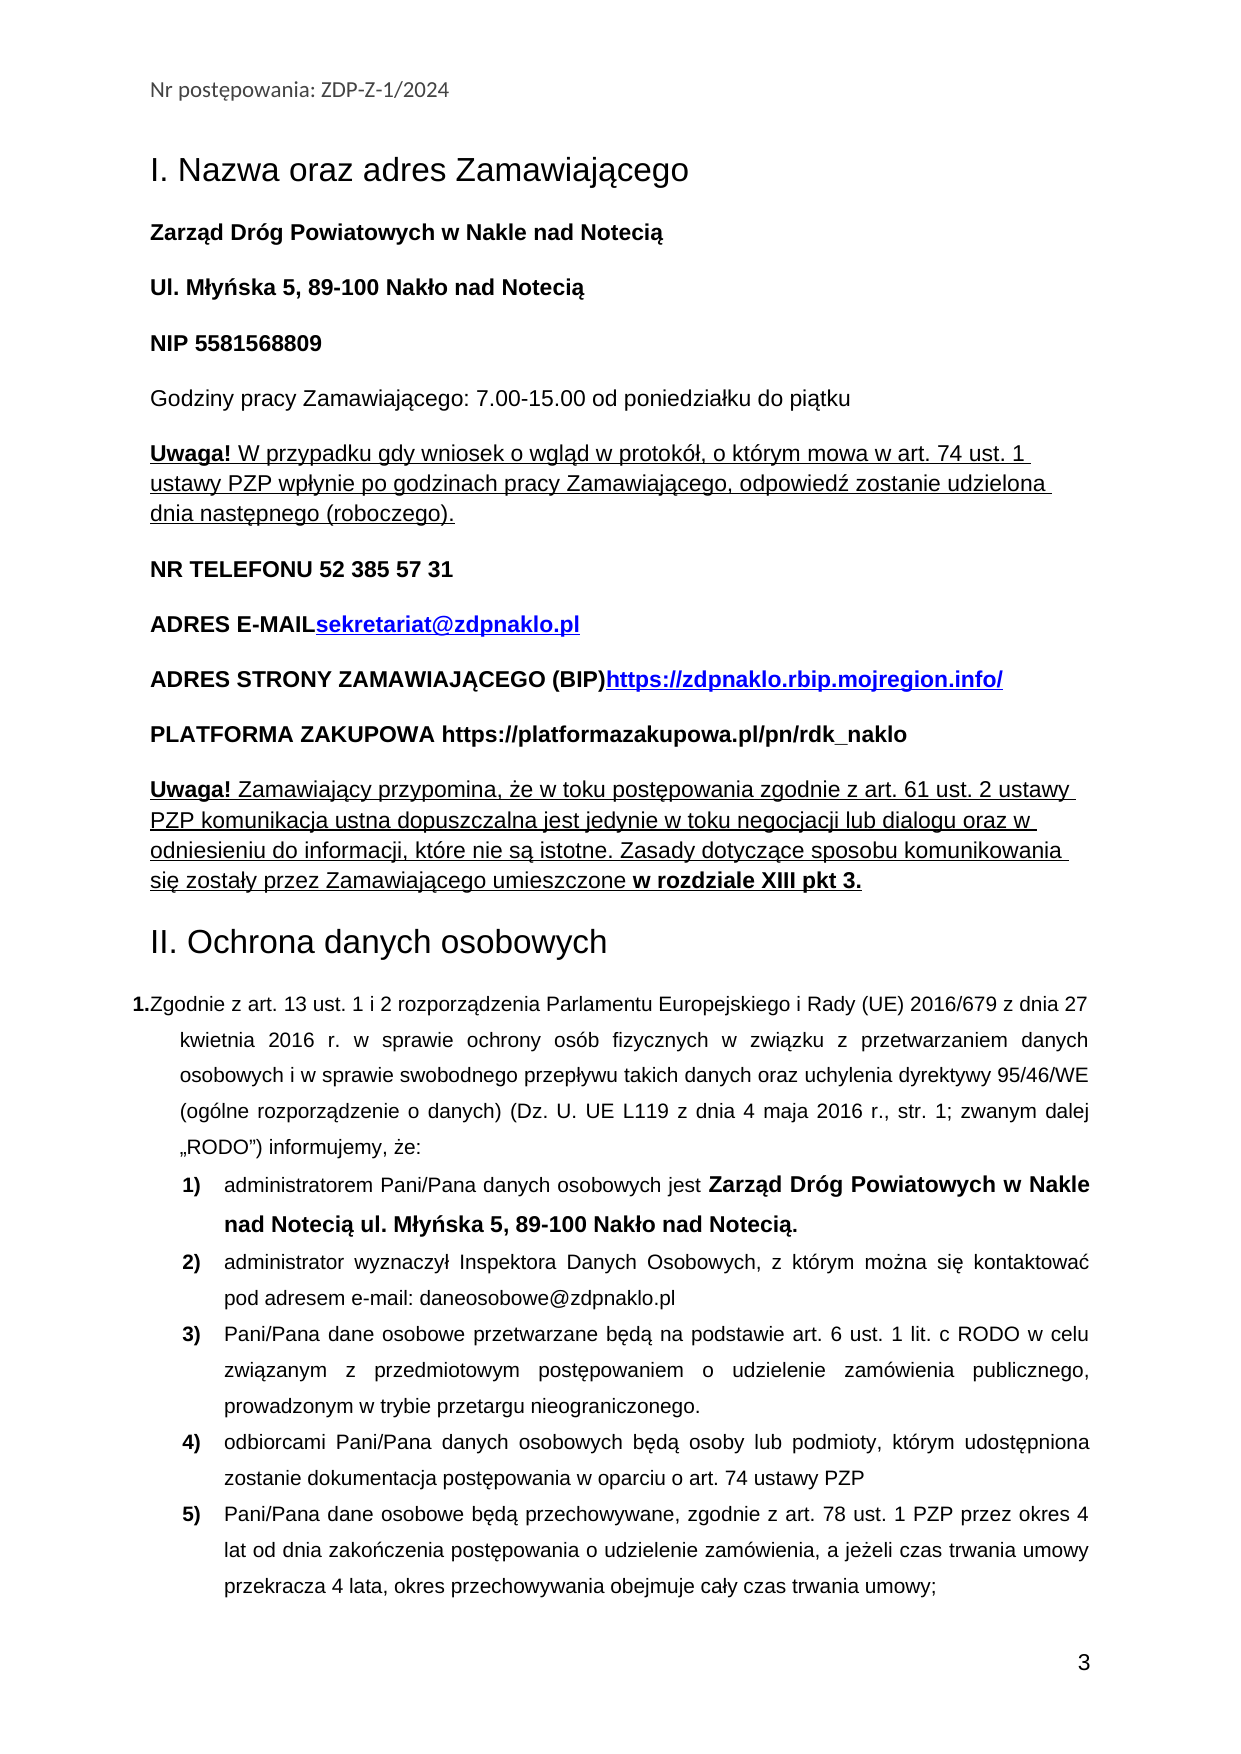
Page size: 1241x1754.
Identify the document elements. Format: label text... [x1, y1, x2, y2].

text Zarząd Dróg Powiatowych w Nakle nad Notecią [150, 219, 1090, 246]
text ADRES STRONY ZAMAWIAJĄCEGO (BIP)https://zdpnaklo.rbip.mojregion.info/ [150, 666, 1090, 692]
subtitle II. Ochrona danych osobowych [150, 922, 1090, 961]
text NIP 5581568809 [150, 329, 1090, 356]
list Pani/Pana dane osobowe będą przechowywane, zgodnie z art. 78 ust. 1 PZP przez okres 4 lat od dnia zakończenia postępowania o udzielenie zamówienia, a jeżeli czas trwania umowy przekracza 4 lata, okres przechowywania obejmuje cały czas trwania umowy; [182, 1502, 1090, 1597]
text NR TELEFONU 52 385 57 31 [150, 556, 1090, 582]
text Godziny pracy Zamawiającego: 7.00-15.00 od poniedziałku do piątku [150, 385, 1090, 411]
text Uwaga! W przypadku gdy wniosek o wgląd w protokół, o którym mowa w art. 74 ust. 1 ustawy PZP wpłynie po godzinach pracy Zamawiającego, odpowiedź zostanie udzielona dnia następnego (roboczego). [150, 440, 1090, 527]
text PLATFORMA ZAKUPOWA https://platformazakupowa.pl/pn/rdk_naklo [150, 721, 1090, 748]
list administrator wyznaczył Inspektora Danych Osobowych, z którym można się kontaktować pod adresem e-mail: daneosobowe@zdpnaklo.pl [182, 1250, 1090, 1310]
list odbiorcami Pani/Pana danych osobowych będą osoby lub podmioty, którym udostępniona zostanie dokumentacja postępowania w oparciu o art. 74 ustawy PZP [182, 1430, 1090, 1490]
text Ul. Młyńska 5, 89-100 Nakło nad Notecią [150, 274, 1090, 301]
text Uwaga! Zamawiający przypomina, że w toku postępowania zgodnie z art. 61 ust. 2 ustawy PZP komunikacja ustna dopuszczalna jest jedynie w toku negocjacji lub dialogu oraz w odniesieniu do informacji, które nie są istotne. Zasady dotyczące sposobu komunikowania się zostały przez Zamawiającego umieszczone w rozdziale XIII pkt 3. [150, 776, 1090, 893]
list administratorem Pani/Pana danych osobowych jest Zarząd Dróg Powiatowych w Nakle nad Notecią ul. Młyńska 5, 89-100 Nakło nad Notecią. [182, 1171, 1090, 1237]
list Zgodnie z art. 13 ust. 1 i 2 rozporządzenia Parlamentu Europejskiego i Rady (UE) 2016/679 z dnia 27 kwietnia 2016 r. w sprawie ochrony osób fizycznych w związku z przetwarzaniem danych osobowych i w sprawie swobodnego przepływu takich danych oraz uchylenia dyrektywy 95/46/WE (ogólne rozporządzenie o danych) (Dz. U. UE L119 z dnia 4 maja 2016 r., str. 1; zwanym dalej „RODO”) informujemy, że: [132, 991, 1090, 1159]
subtitle I. Nazwa oraz adres Zamawiającego [150, 150, 1090, 188]
text ADRES E-MAILsekretariat@zdpnaklo.pl [150, 611, 1090, 637]
list Pani/Pana dane osobowe przetwarzane będą na podstawie art. 6 ust. 1 lit. c RODO w celu związanym z przedmiotowym postępowaniem o udzielenie zamówienia publicznego, prowadzonym w trybie przetargu nieograniczonego. [182, 1322, 1090, 1418]
